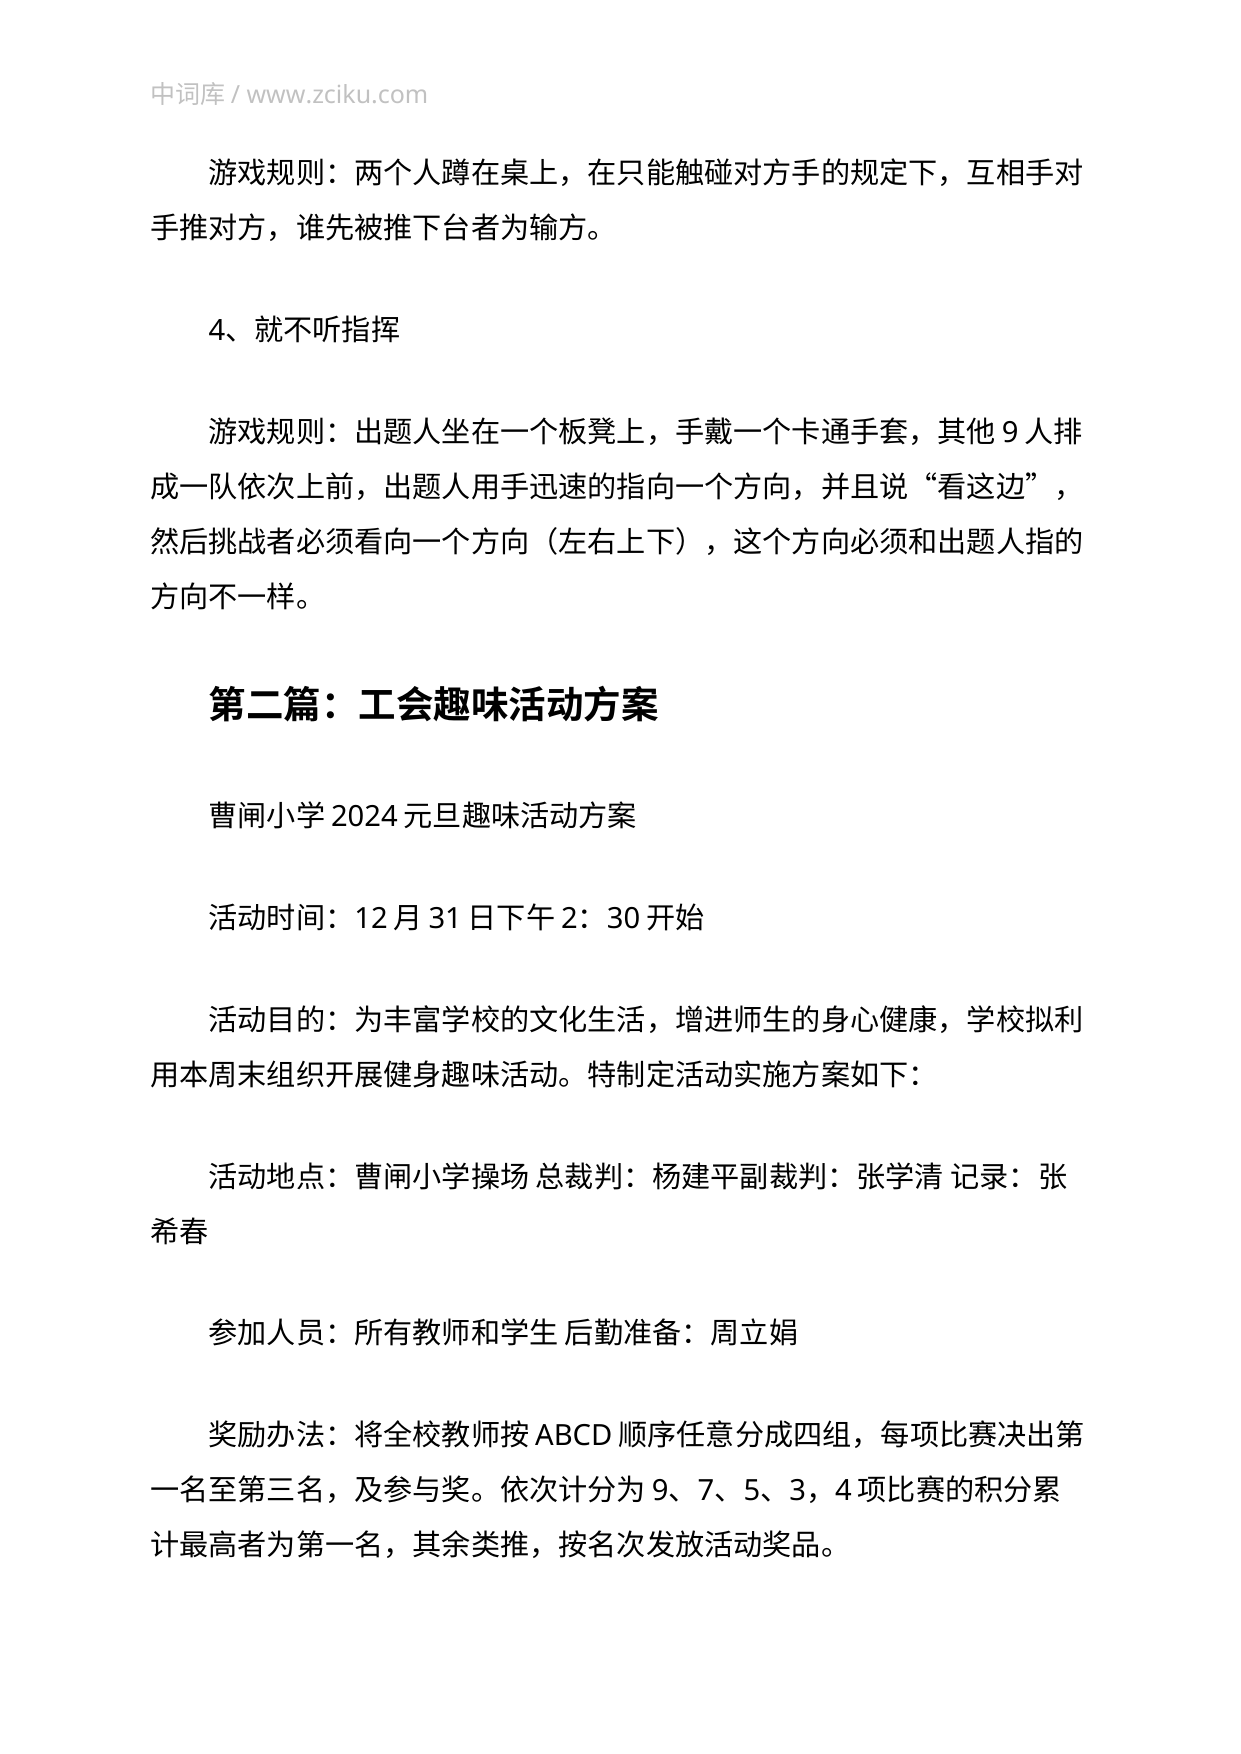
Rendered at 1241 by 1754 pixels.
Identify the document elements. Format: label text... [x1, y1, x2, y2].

text 活动目的：为丰富学校的文化生活，增进师生的身心健康，学校拟利用本周末组织开展健身趣味活动。特制定活动实施方案如下： [150, 997, 1090, 1094]
text 游戏规则：出题人坐在一个板凳上，手戴一个卡通手套，其他9人排成一队依次上前，出题人用手迅速的指向一个方向，并且说“看这边”，然后挑战者必须看向一个方向（左右上下），这个方向必须和出题人指的方向不一样。 [150, 409, 1090, 616]
text 4、就不听指挥 [150, 307, 1090, 349]
text 参加人员：所有教师和学生 后勤准备：周立娟 [150, 1310, 1090, 1352]
text 曹闸小学2024元旦趣味活动方案 [150, 793, 1090, 835]
text 第二篇：工会趣味活动方案 [150, 675, 1090, 729]
text 奖励办法：将全校教师按ABCD顺序任意分成四组，每项比赛决出第一名至第三名，及参与奖。依次计分为9、7、5、3，4项比赛的积分累计最高者为第一名，其余类推，按名次发放活动奖品。 [150, 1412, 1090, 1564]
text 游戏规则：两个人蹲在桌上，在只能触碰对方手的规定下，互相手对手推对方，谁先被推下台者为输方。 [150, 150, 1090, 247]
text 活动时间：12月31日下午2：30开始 [150, 894, 1090, 937]
text 活动地点：曹闸小学操场 总裁判：杨建平副裁判：张学清 记录：张希春 [150, 1153, 1090, 1250]
